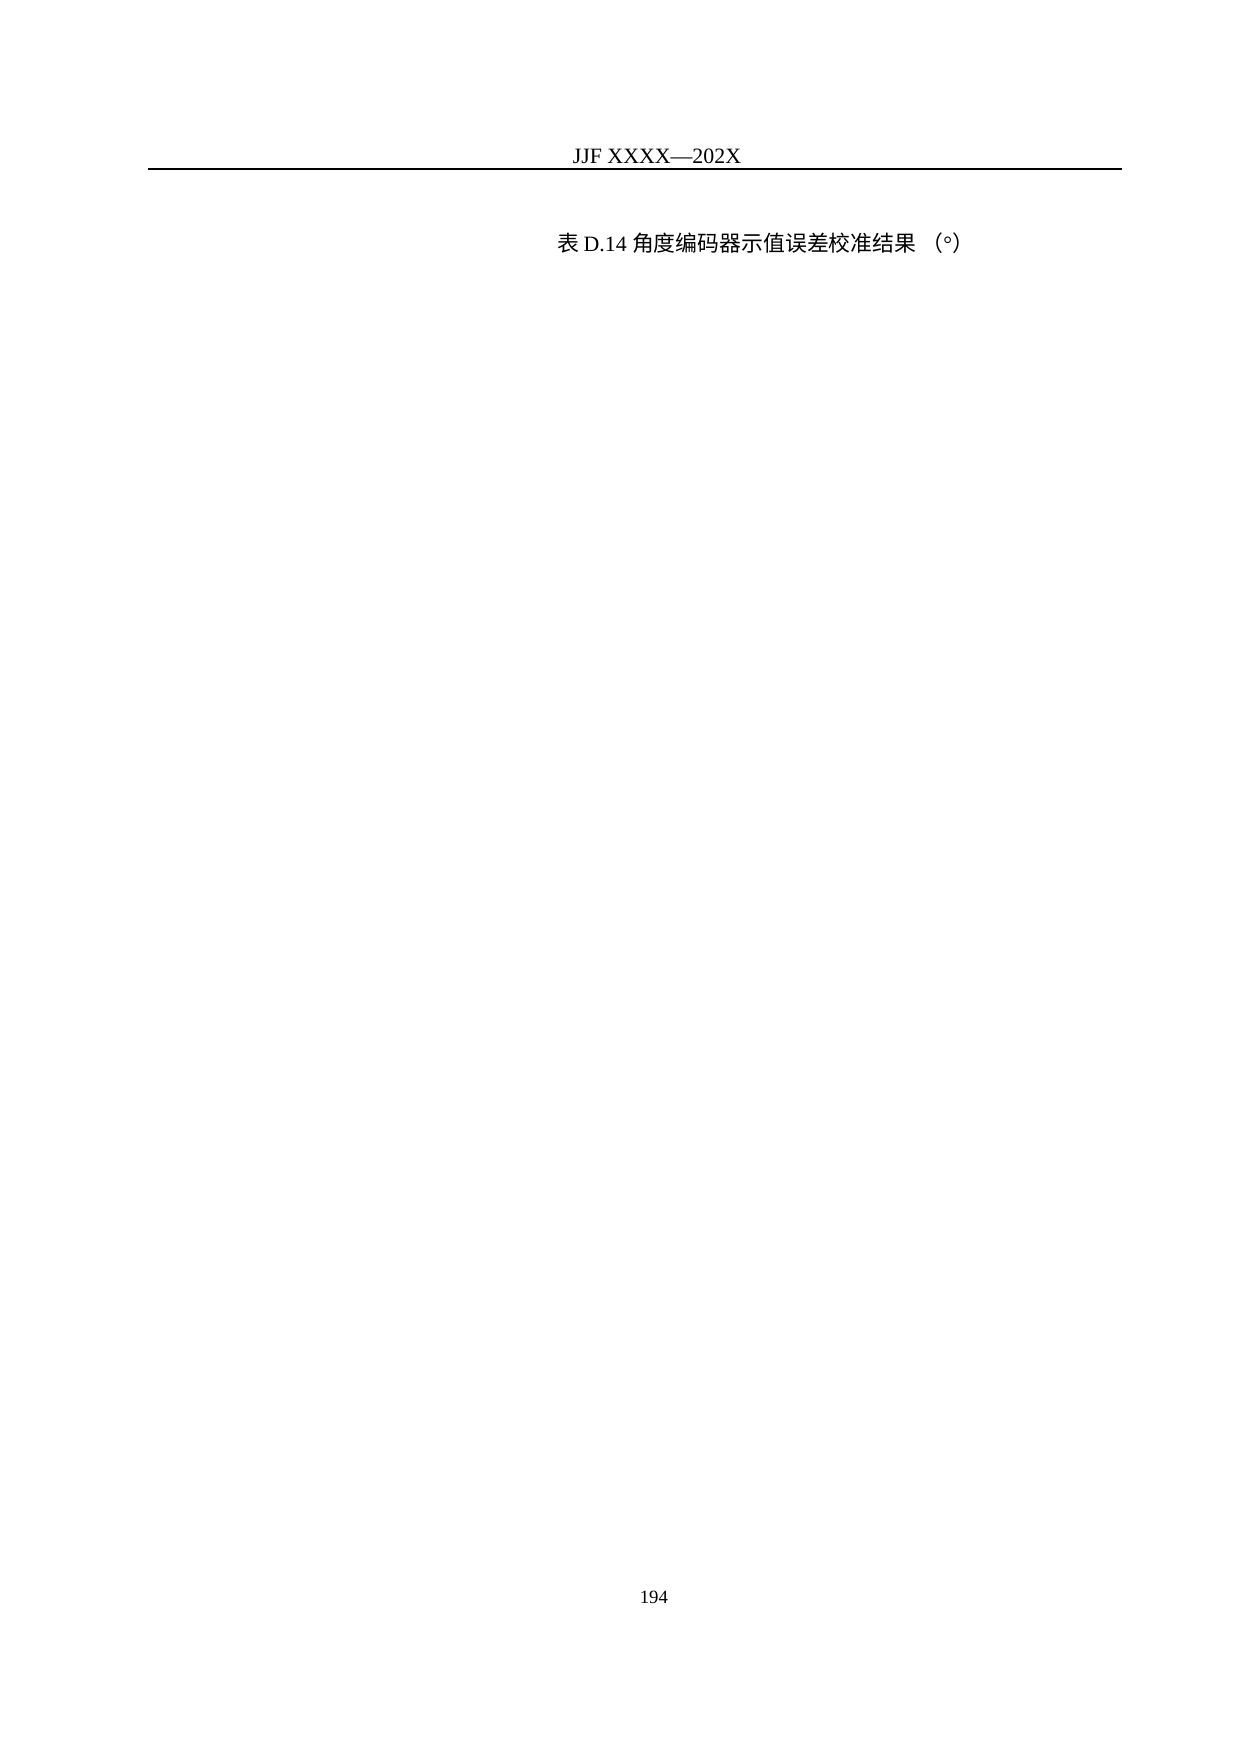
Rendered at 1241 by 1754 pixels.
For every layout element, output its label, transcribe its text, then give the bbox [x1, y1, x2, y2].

text 表D.14 角度编码器示值误差校准结果 （°） [148, 226, 1122, 258]
